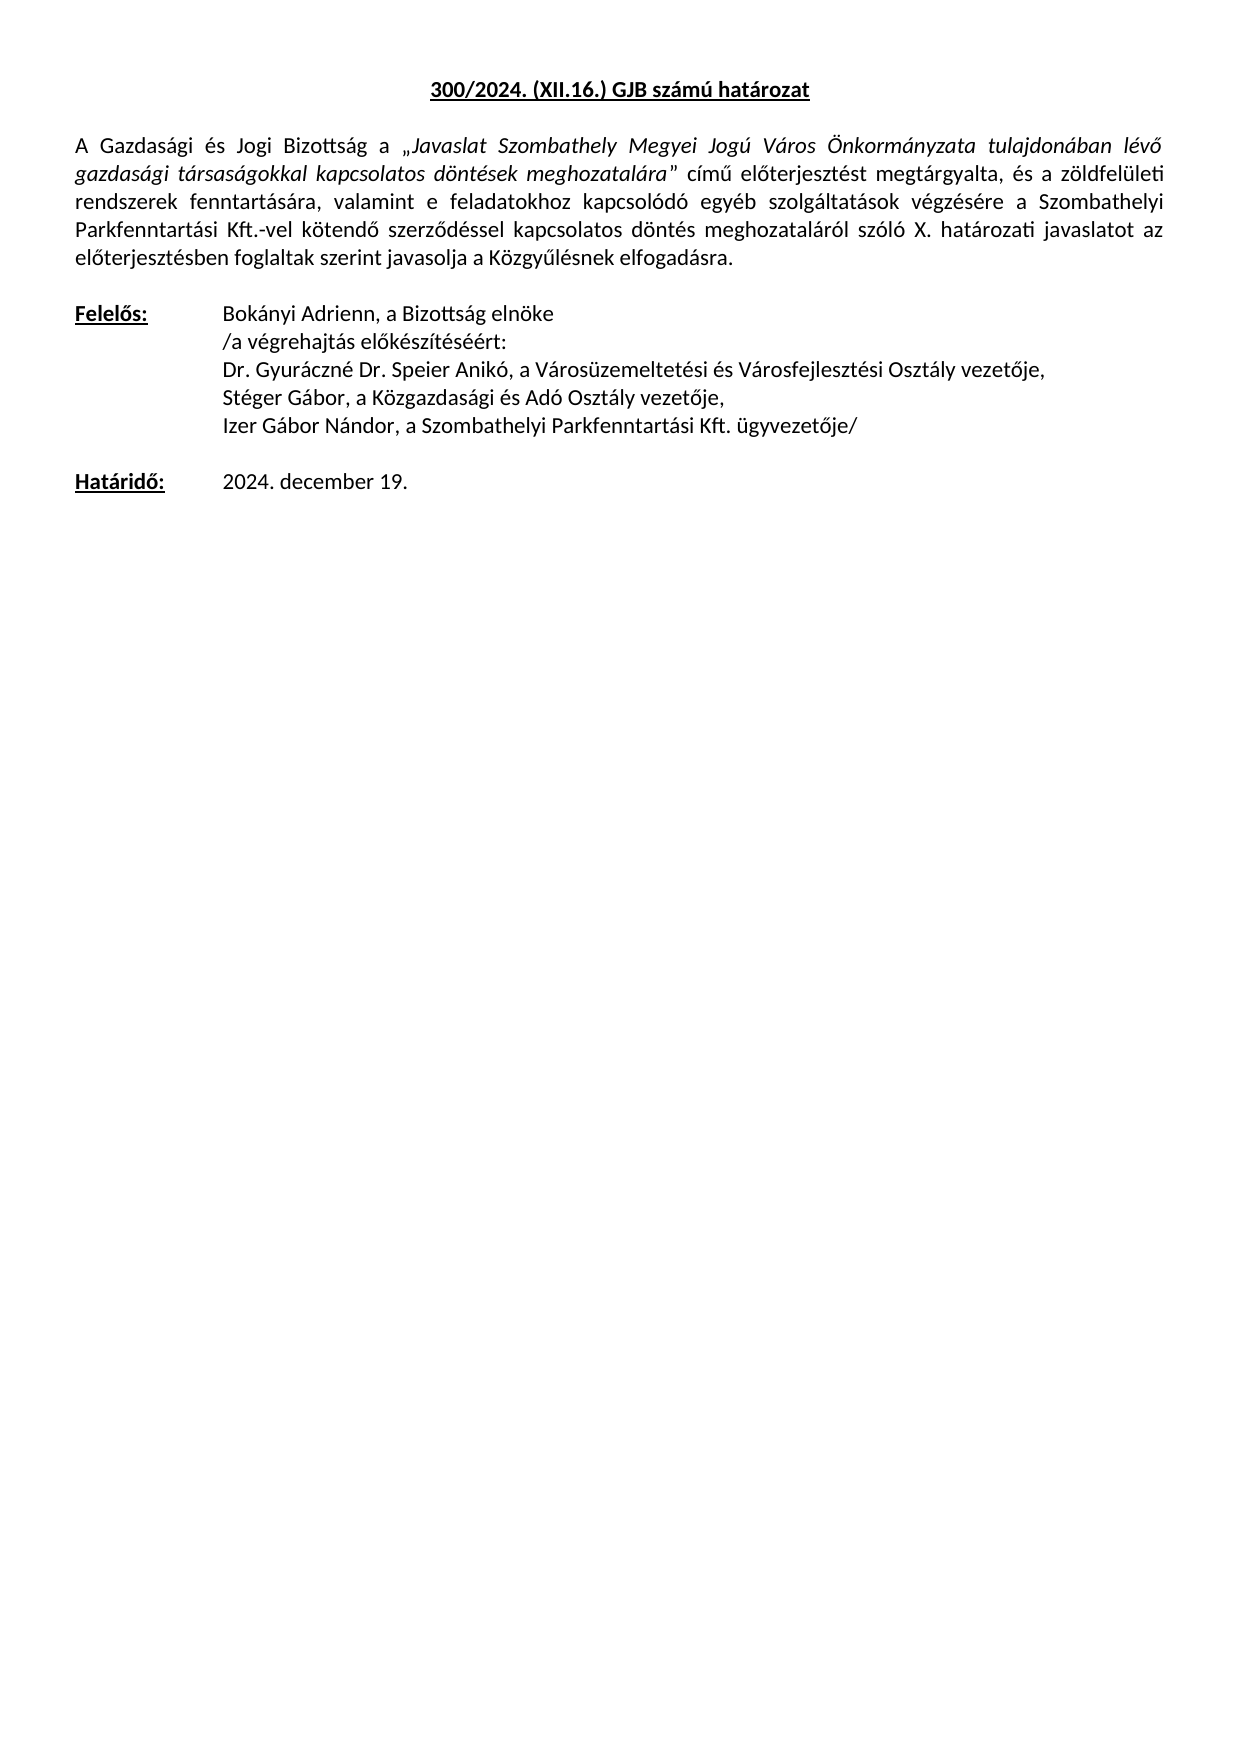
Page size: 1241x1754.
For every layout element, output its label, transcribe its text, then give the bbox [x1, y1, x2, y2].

text Felelős: Bokányi Adrienn, a Bizottság elnöke [75, 299, 1165, 327]
text 300/2024. (XII.16.) GJB számú határozat [75, 75, 1165, 103]
text A Gazdasági és Jogi Bizottság a „Javaslat Szombathely Megyei Jogú Város Önkormányzata tulajdonában lévő gazdasági társaságokkal kapcsolatos döntések meghozatalára” című előterjesztést megtárgyalta, és a zöldfelületi rendszerek fenntartására, valamint e feladatokhoz kapcsolódó egyéb szolgáltatások végzésére a Szombathelyi Parkfenntartási Kft.-vel kötendő szerződéssel kapcsolatos döntés meghozataláról szóló X. határozati javaslatot az előterjesztésben foglaltak szerint javasolja a Közgyűlésnek elfogadásra. [75, 131, 1165, 271]
text Határidő: 2024. december 19. [75, 467, 1165, 495]
text /a végrehajtás előkészítéséért: [75, 327, 1165, 355]
text Stéger Gábor, a Közgazdasági és Adó Osztály vezetője, [75, 383, 1165, 411]
text Dr. Gyuráczné Dr. Speier Anikó, a Városüzemeltetési és Városfejlesztési Osztály vezetője, [75, 355, 1165, 383]
text Izer Gábor Nándor, a Szombathelyi Parkfenntartási Kft. ügyvezetője/ [149, 411, 1165, 439]
